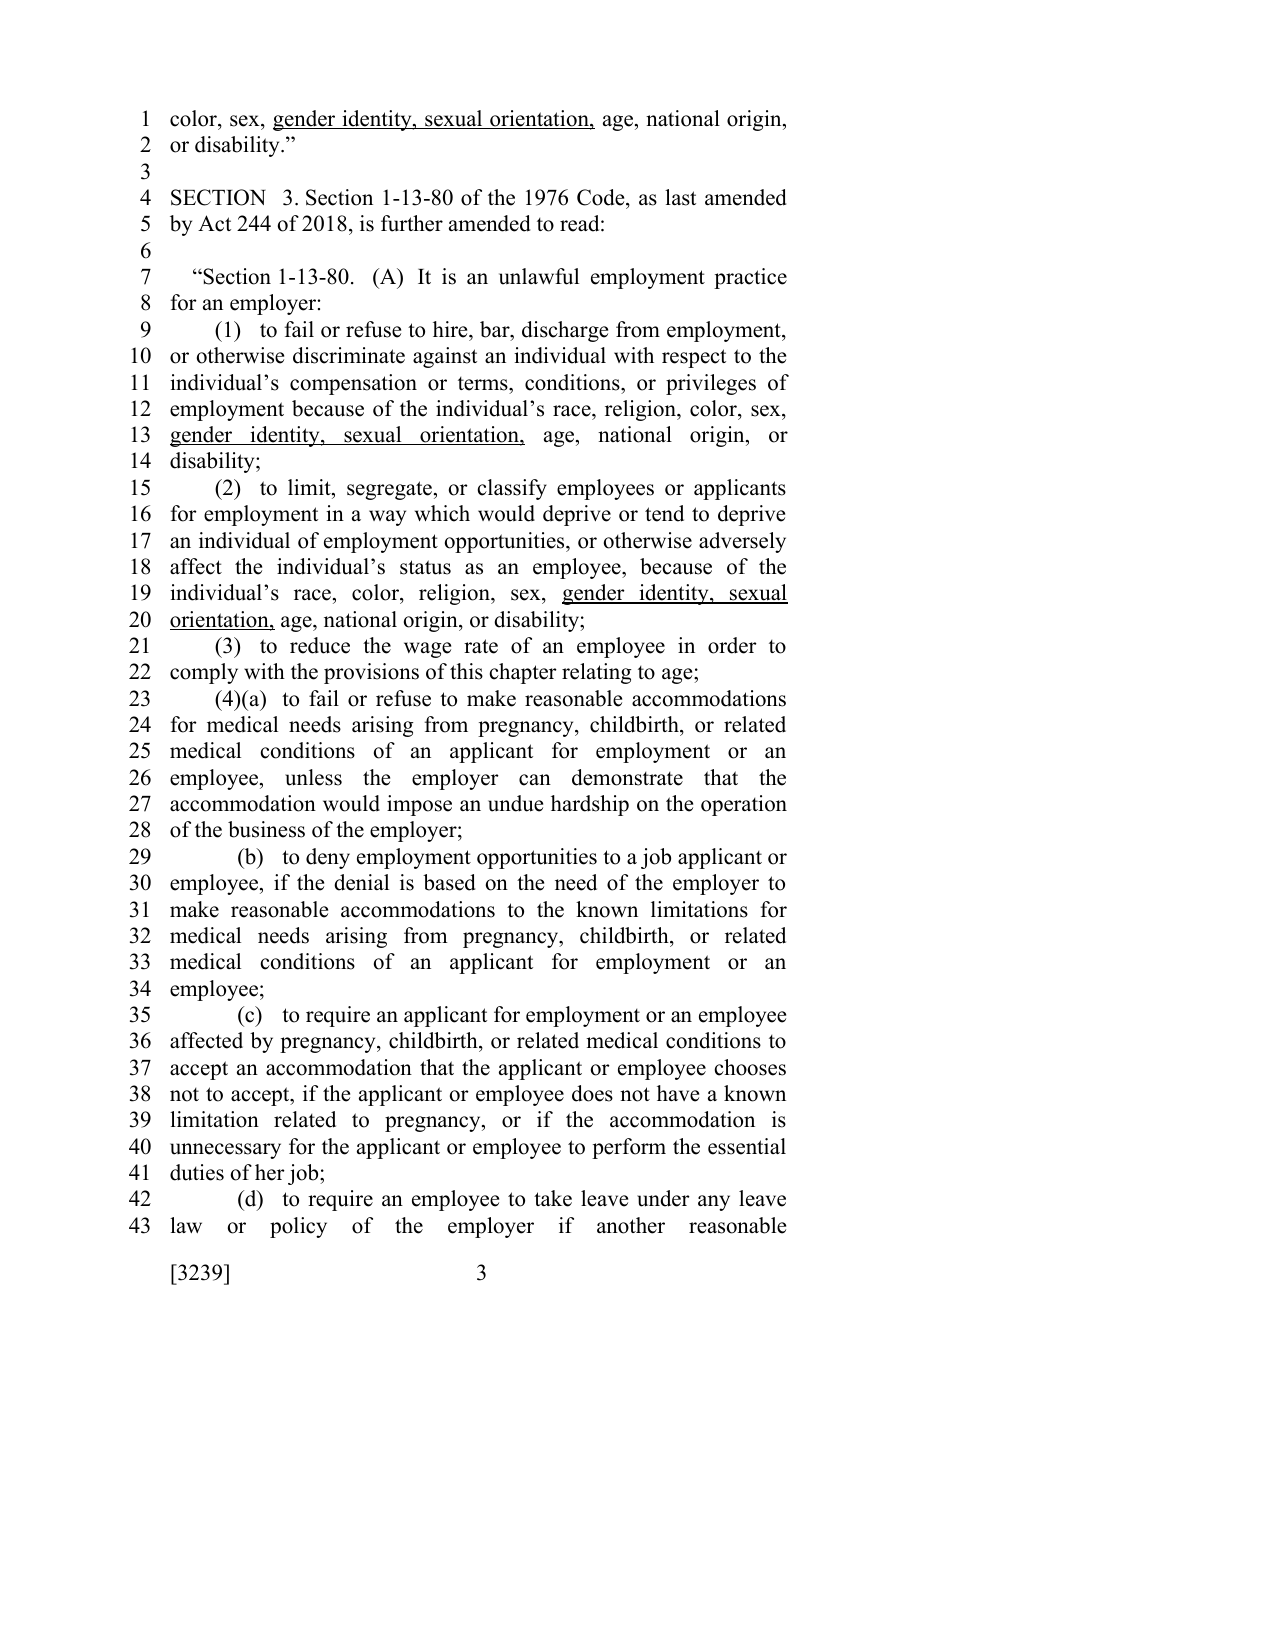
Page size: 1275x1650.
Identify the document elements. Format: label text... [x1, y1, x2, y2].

text “Section 1-13-80. (A) It is an unlawful employment practice for an employer: [169, 263, 787, 316]
text SECTION 3. Section 1-13-80 of the 1976 Code, as last amended by Act 244 of 2018, is further amended to read: [169, 184, 787, 237]
text (2) to limit, segregate, or classify employees or applicants for employment in a way which would deprive or tend to deprive an individual of employment opportunities, or otherwise adversely affect the individual’s status as an employee, because of the individual’s race, color, religion, sex, gender identity, sexual orientation, age, national origin, or disability; [169, 474, 787, 632]
text (b) to deny employment opportunities to a job applicant or employee, if the denial is based on the need of the employer to make reasonable accommodations to the known limitations for medical needs arising from pregnancy, childbirth, or related medical conditions of an applicant for employment or an employee; [169, 843, 787, 1001]
text (c) to require an applicant for employment or an employee affected by pregnancy, childbirth, or related medical conditions to accept an accommodation that the applicant or employee chooses not to accept, if the applicant or employee does not have a known limitation related to pregnancy, or if the accommodation is unnecessary for the applicant or employee to perform the essential duties of her job; [169, 1001, 787, 1186]
text (3) to reduce the wage rate of an employee in order to comply with the provisions of this chapter relating to age; [169, 632, 787, 685]
text (1) to fail or refuse to hire, bar, discharge from employment, or otherwise discriminate against an individual with respect to the individual’s compensation or terms, conditions, or privileges of employment because of the individual’s race, religion, color, sex, gender identity, sexual orientation, age, national origin, or disability; [169, 316, 787, 474]
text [169, 105, 787, 158]
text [169, 1186, 787, 1238]
text (4)(a) to fail or refuse to make reasonable accommodations for medical needs arising from pregnancy, childbirth, or related medical conditions of an applicant for employment or an employee, unless the employer can demonstrate that the accommodation would impose an undue hardship on the operation of the business of the employer; [169, 685, 787, 843]
